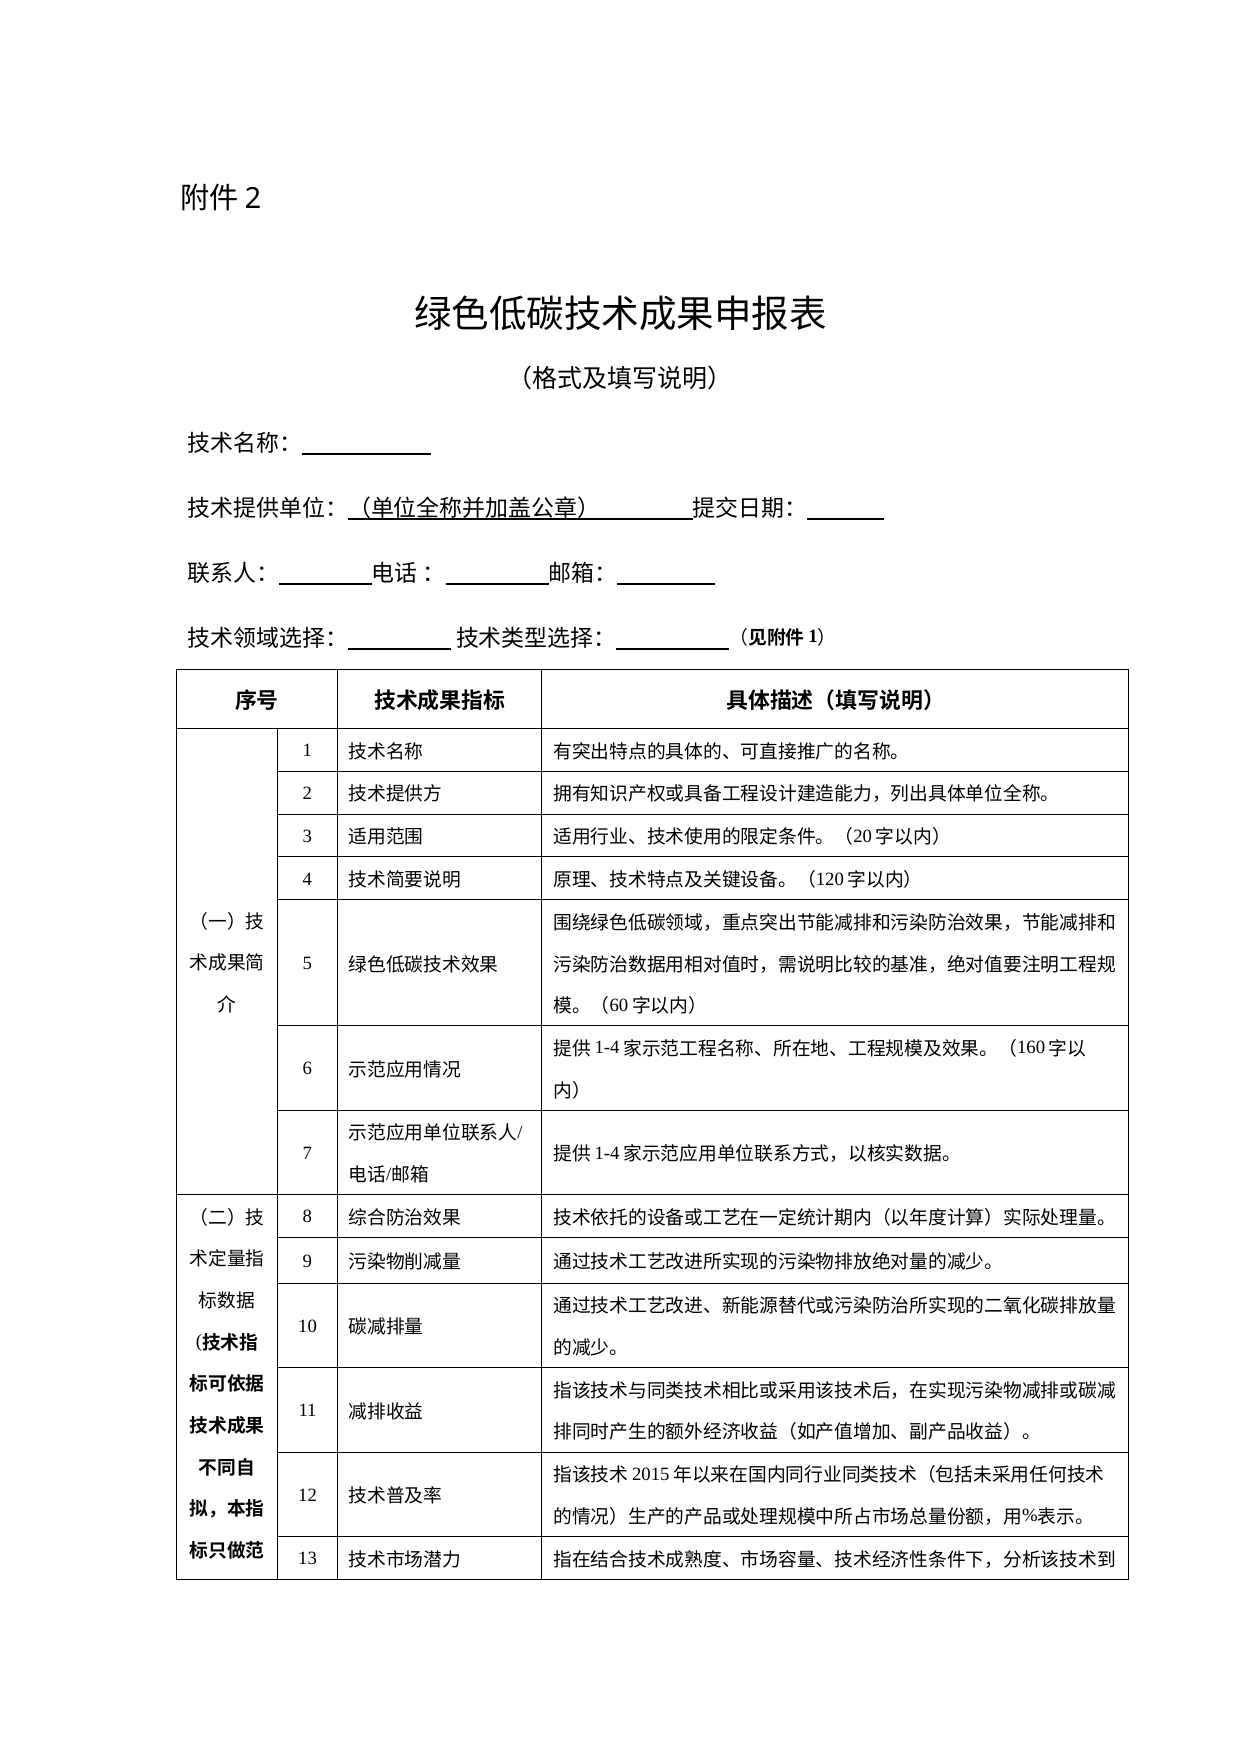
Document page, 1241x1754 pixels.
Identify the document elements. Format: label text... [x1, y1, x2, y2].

text 附件2 [180, 162, 1053, 220]
table_cell 围绕绿色低碳领域，重点突出节能减排和污染防治效果，节能减排和污染防治数据用相对值时，需说明比较的基准，绝对值要注明工程规模。（60字以内） [542, 900, 1128, 1025]
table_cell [542, 1537, 1128, 1579]
table_cell 7 [278, 1111, 337, 1194]
text 绿色低碳技术成果申报表 [187, 279, 1053, 344]
table_cell 绿色低碳技术效果 [338, 900, 541, 1025]
table_cell 通过技术工艺改进所实现的污染物排放绝对量的减少。 [542, 1238, 1128, 1283]
table_cell 技术名称 [338, 729, 541, 771]
table_cell 示范应用情况 [338, 1026, 541, 1110]
table_cell 原理、技术特点及关键设备。（120字以内） [542, 857, 1128, 899]
table_cell 3 [278, 815, 337, 856]
table_cell 指该技术与同类技术相比或采用该技术后，在实现污染物减排或碳减排同时产生的额外经济收益（如产值增加、副产品收益）。 [542, 1368, 1128, 1452]
table_header 技术成果指标 [338, 670, 541, 728]
table_cell 减排收益 [338, 1368, 541, 1452]
table_cell 技术依托的设备或工艺在一定统计期内（以年度计算）实际处理量。 [542, 1195, 1128, 1237]
table_cell 6 [278, 1026, 337, 1110]
table_cell 技术市场潜力 [338, 1537, 541, 1579]
table_header 序号 [177, 670, 337, 728]
table_cell 5 [278, 900, 337, 1025]
table_cell 技术普及率 [338, 1453, 541, 1536]
table_cell 拥有知识产权或具备工程设计建造能力，列出具体单位全称。 [542, 772, 1128, 813]
table_cell 适用范围 [338, 815, 541, 856]
table_cell 通过技术工艺改进、新能源替代或污染防治所实现的二氧化碳排放量的减少。 [542, 1284, 1128, 1367]
text 技术领域选择： 技术类型选择： （见附件1） [187, 604, 1053, 669]
table_cell 碳减排量 [338, 1284, 541, 1367]
table_cell （二）技术定量指标数据(技术指标可依据技术成果不同自拟，本指标只做范例参考) [177, 1195, 277, 1579]
table_cell 有突出特点的具体的、可直接推广的名称。 [542, 729, 1128, 771]
table_cell 2 [278, 772, 337, 813]
table_cell 4 [278, 857, 337, 899]
table_header 具体描述（填写说明） [542, 670, 1128, 728]
table_cell 9 [278, 1238, 337, 1283]
table_cell 技术简要说明 [338, 857, 541, 899]
table_cell 13 [278, 1537, 337, 1579]
table_cell 8 [278, 1195, 337, 1237]
table_cell 提供1-4家示范工程名称、所在地、工程规模及效果。（160字以内） [542, 1026, 1128, 1110]
table_cell 示范应用单位联系人/电话/邮箱 [338, 1111, 541, 1194]
table_cell 指该技术2015年以来在国内同行业同类技术（包括未采用任何技术的情况）生产的产品或处理规模中所占市场总量份额，用%表示。 [542, 1453, 1128, 1536]
text 技术名称： [187, 409, 1053, 474]
table_cell 技术提供方 [338, 772, 541, 813]
table_cell 污染物削减量 [338, 1238, 541, 1283]
text 联系人： 电话 ： 邮箱： [187, 539, 1053, 604]
table_cell 12 [278, 1453, 337, 1536]
table_cell （一）技术成果简介 [177, 729, 277, 1194]
table_cell 提供1-4家示范应用单位联系方式，以核实数据。 [542, 1111, 1128, 1194]
table_cell 11 [278, 1368, 337, 1452]
table_cell 适用行业、技术使用的限定条件。（20字以内） [542, 815, 1128, 856]
table_cell 1 [278, 729, 337, 771]
table_cell 综合防治效果 [338, 1195, 541, 1237]
text 技术提供单位：（单位全称并加盖公章） 提交日期： [187, 474, 1053, 539]
table_cell 10 [278, 1284, 337, 1367]
text （格式及填写说明） [187, 344, 1053, 409]
